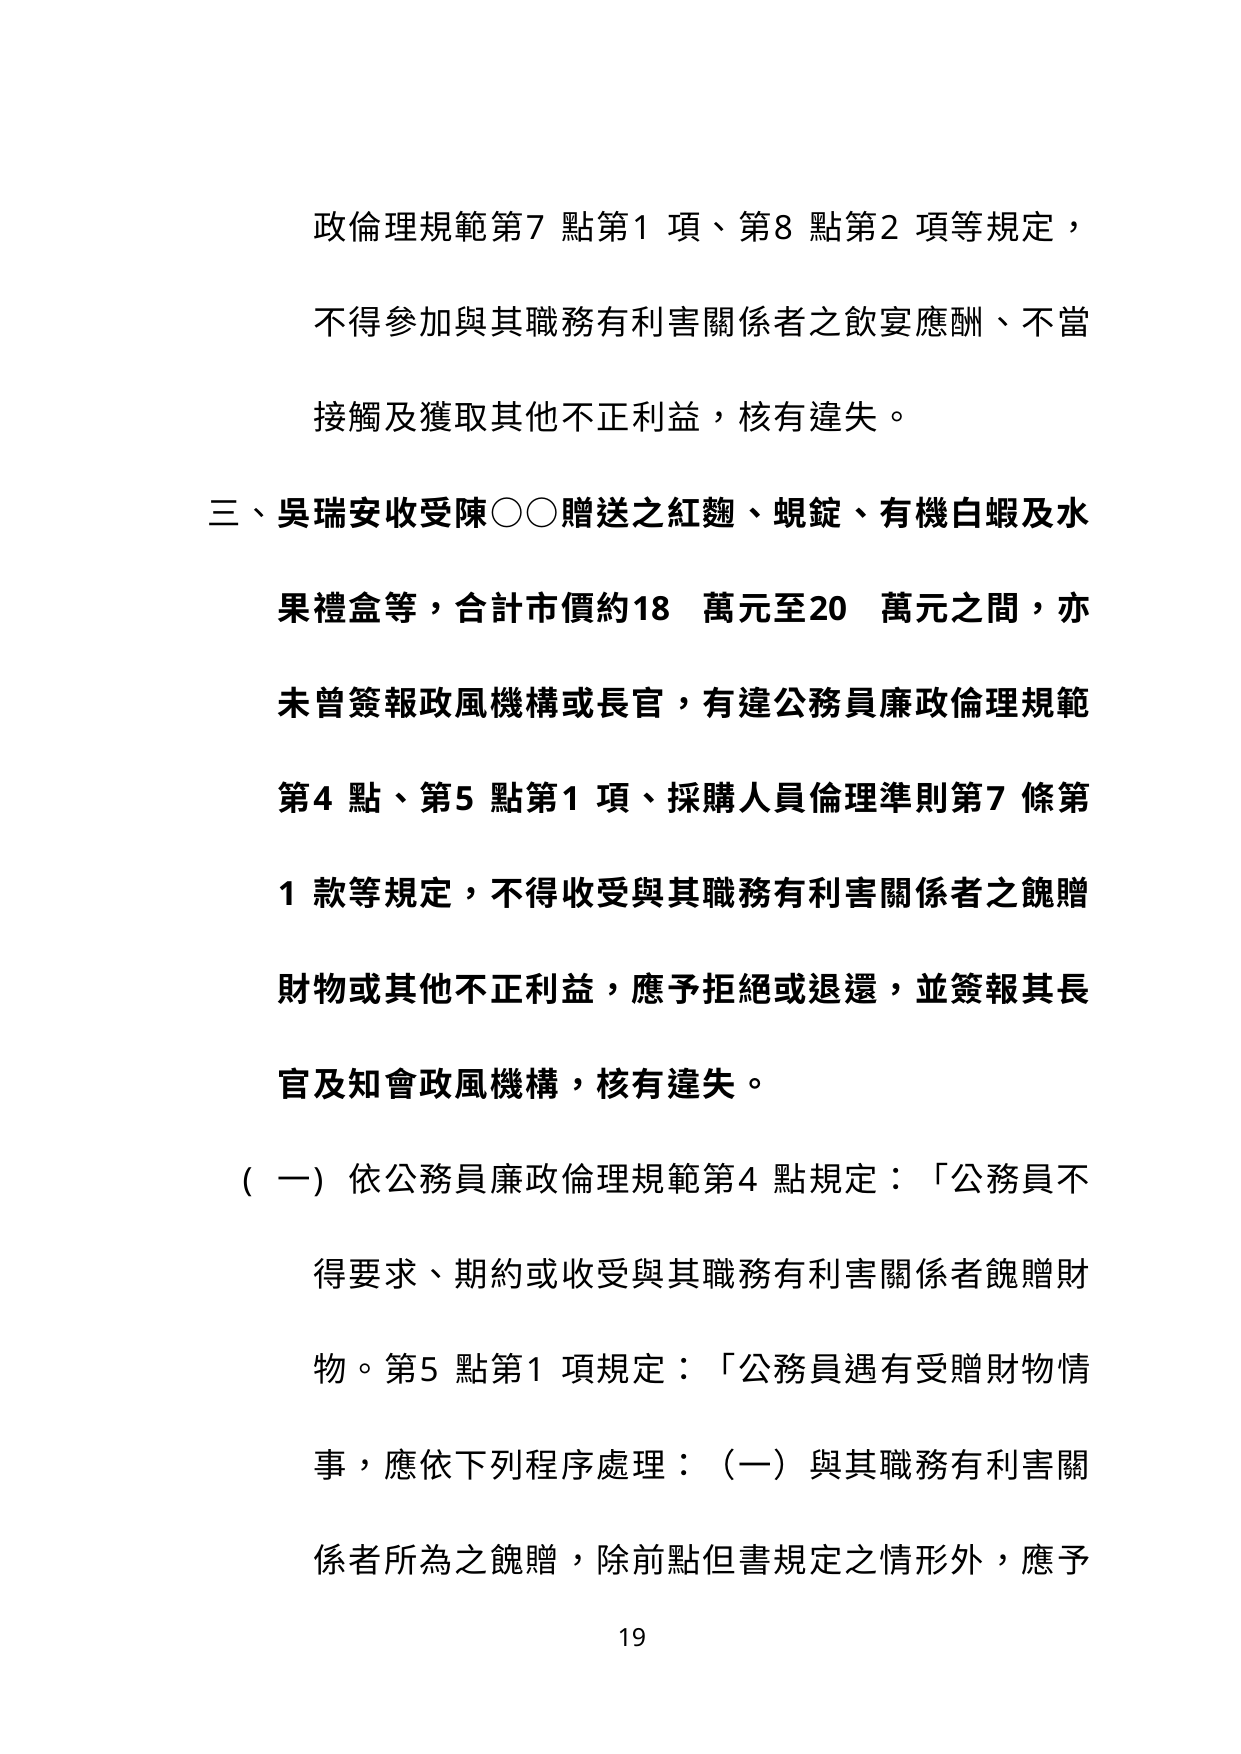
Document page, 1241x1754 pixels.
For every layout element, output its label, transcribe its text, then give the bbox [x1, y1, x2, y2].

subtitle 吳瑞安收受陳○○贈送之紅麴、蜆錠、有機白蝦及水果禮盒等，合計市價約18萬元至20萬元之間，亦未曾簽報政風機構或長官，有違公務員廉政倫理規範第4點、第5點第1項、採購人員倫理準則第7條第1款等規定，不得收受與其職務有利害關係者之餽贈財物或其他不正利益，應予拒絕或退還，並簽報其長官及知會政風機構，核有違失。 [207, 463, 1092, 1129]
